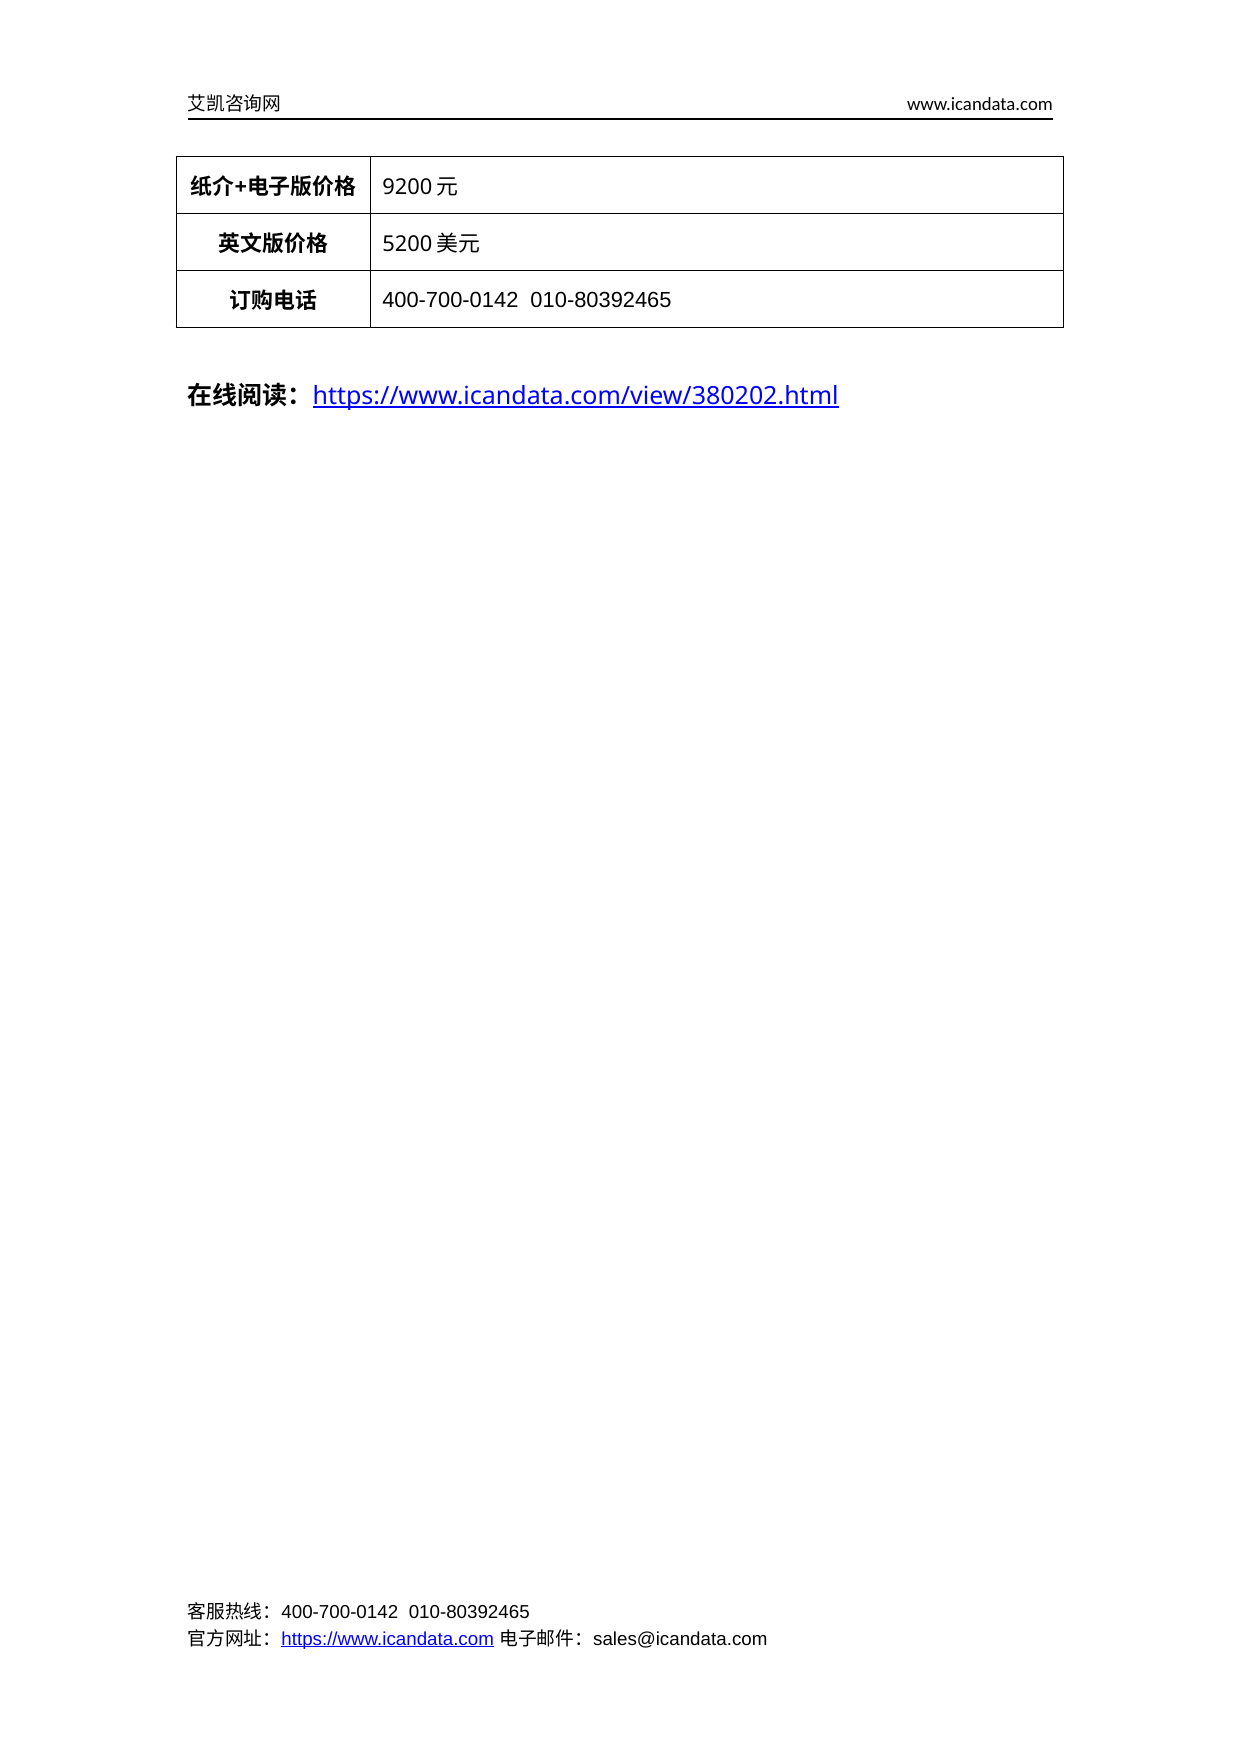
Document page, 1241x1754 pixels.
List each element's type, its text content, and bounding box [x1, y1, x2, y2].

table_cell 5200美元 [371, 214, 1063, 270]
table_cell 400-700-0142 010-80392465 [371, 271, 1063, 327]
table_cell 订购电话 [177, 271, 370, 327]
table_cell 9200元 [371, 157, 1063, 213]
table_cell 英文版价格 [177, 214, 370, 270]
table_cell 纸介+电子版价格 [177, 157, 370, 213]
text 在线阅读：https://www.icandata.com/view/380202.html [187, 361, 1053, 426]
